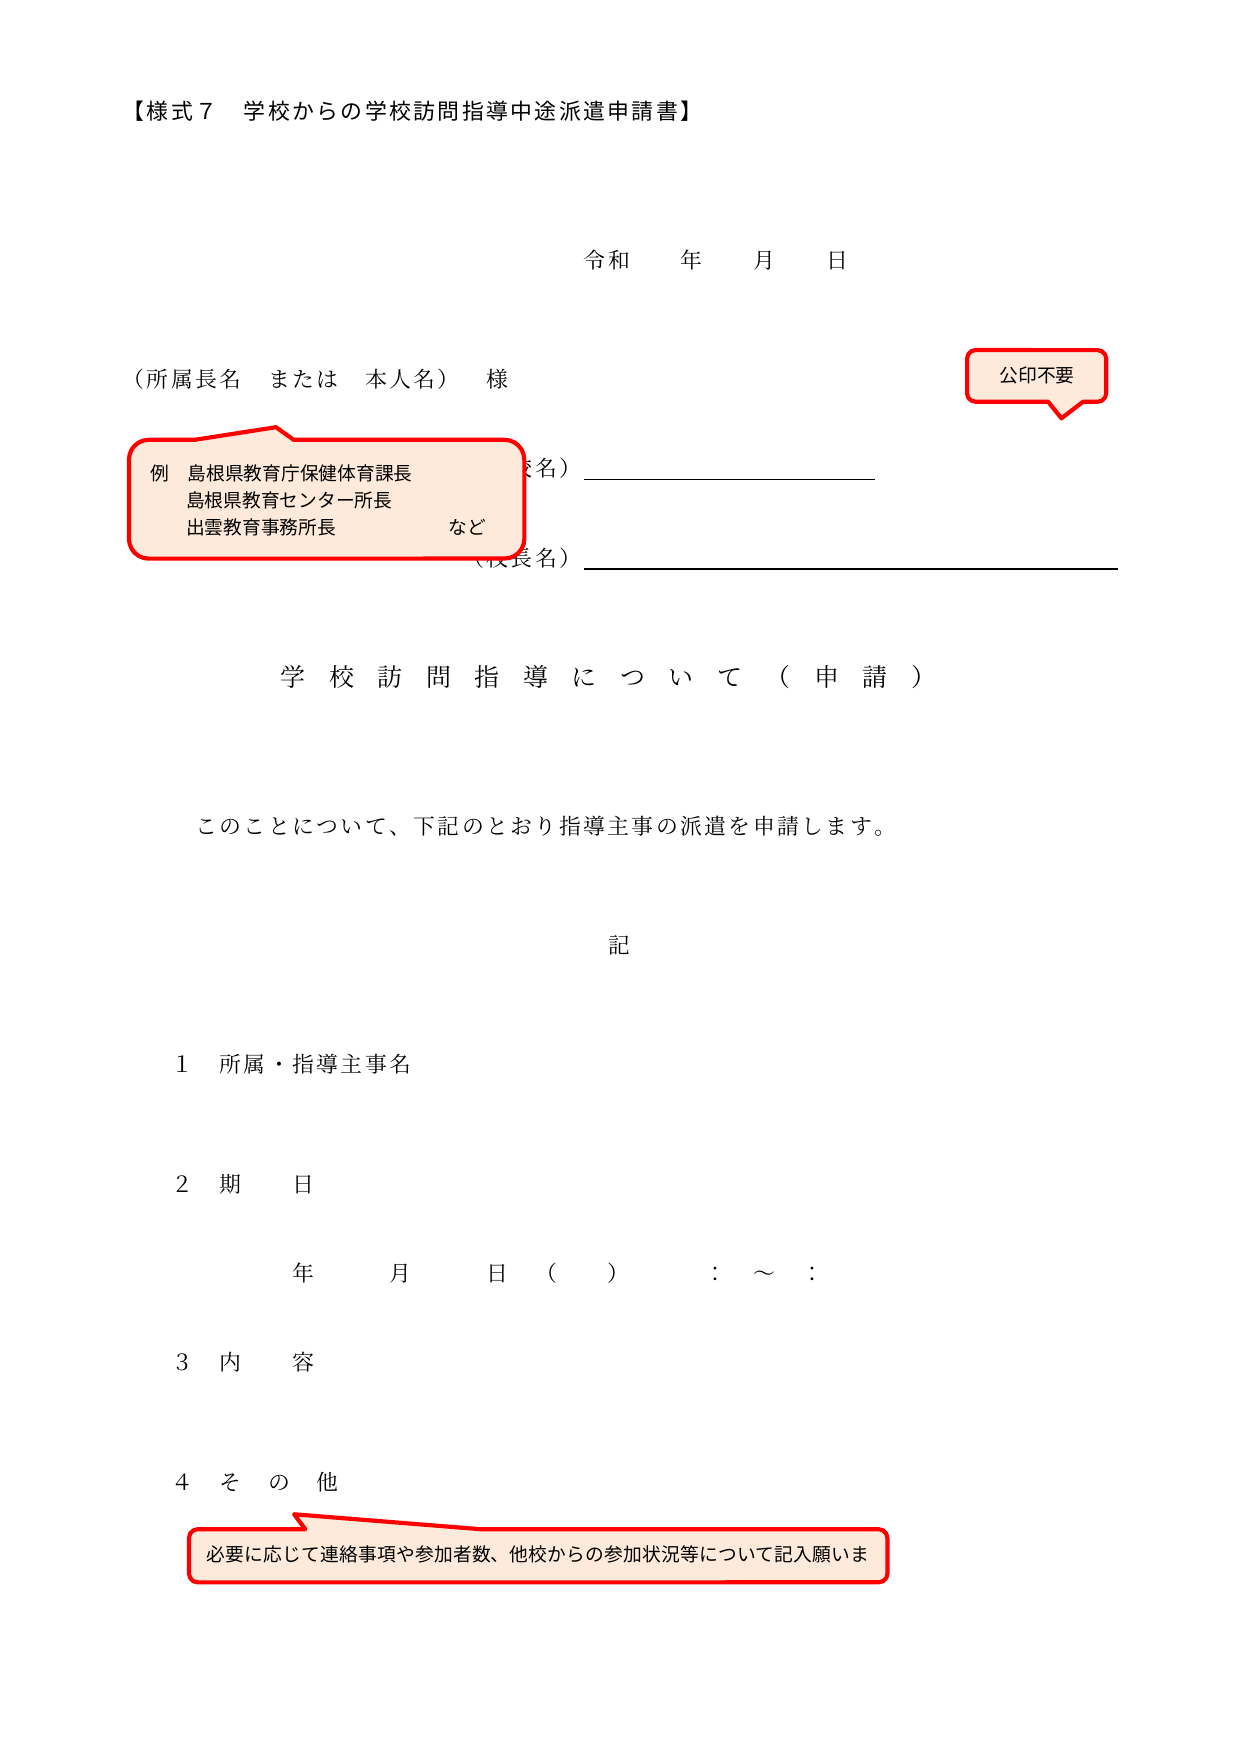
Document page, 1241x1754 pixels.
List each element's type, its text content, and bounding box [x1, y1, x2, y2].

text 学校訪問指導について（申請） [122, 646, 1118, 706]
text 記 [122, 914, 1118, 974]
text 年 月 日 （ ） ： ～ ： [122, 1242, 1118, 1302]
text （校長名） [122, 527, 1118, 587]
text 【様式７ 学校からの学校訪問指導中途派遣申請書】 [122, 80, 1118, 140]
text ２ 期 日 [122, 1153, 1118, 1212]
text （所属長名 または 本人名） 様 [1080, 348, 1118, 408]
text （学校名） [512, 438, 1118, 497]
text （所属長名 または 本人名） 様 [122, 348, 1049, 408]
text ３ 内 容 [122, 1331, 1118, 1391]
text 令和 年 月 日 [122, 229, 1118, 289]
text （学校名） [122, 438, 141, 497]
text このことについて、下記のとおり指導主事の派遣を申請します。 [122, 795, 1118, 855]
text １ 所属・指導主事名 [122, 1033, 1118, 1093]
text ４ そ の 他 [122, 1451, 1118, 1510]
